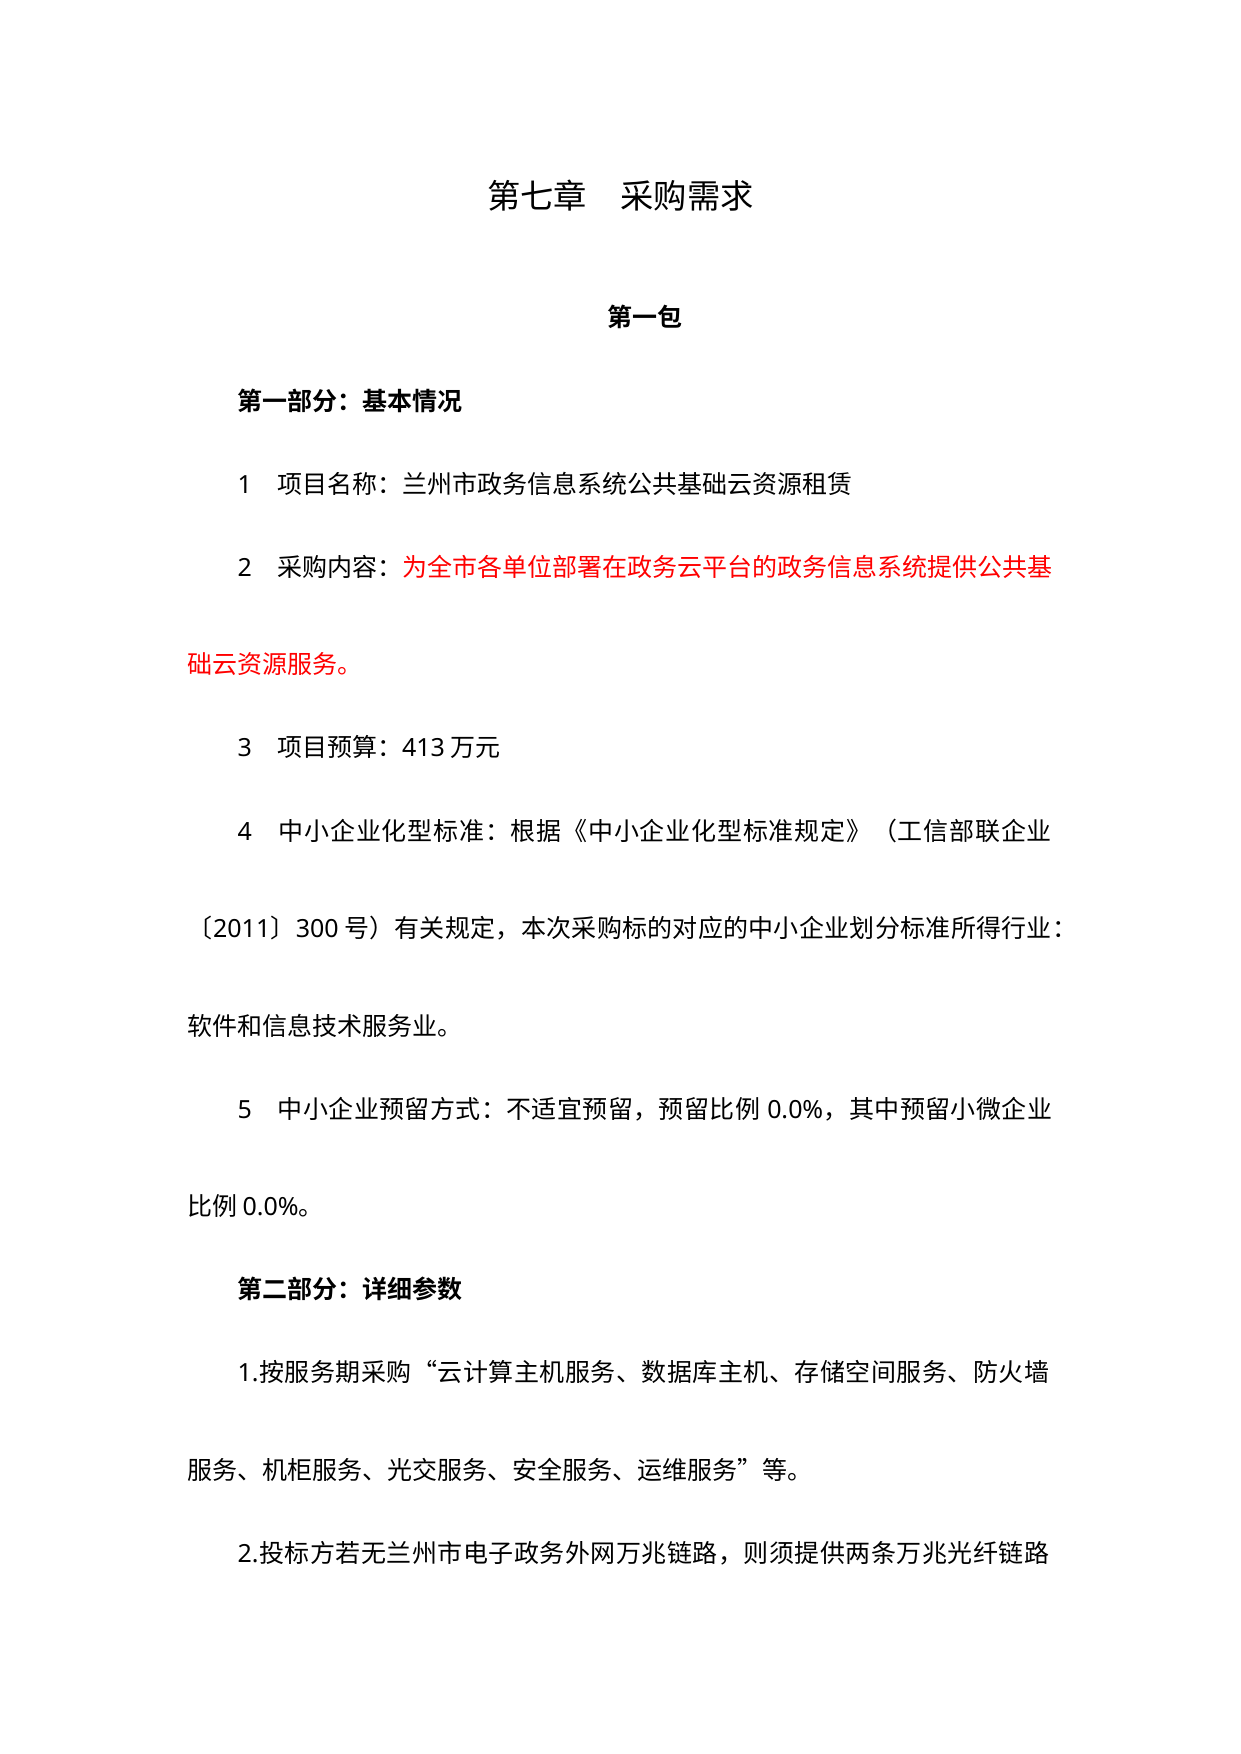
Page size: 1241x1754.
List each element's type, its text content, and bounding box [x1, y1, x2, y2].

text 2 采购内容：为全市各单位部署在政务云平台的政务信息系统提供公共基础云资源服务。 [187, 533, 1053, 695]
text 3 项目预算：413万元 [187, 713, 1053, 778]
text 第二部分：详细参数 [187, 1255, 1053, 1320]
text 1.按服务期采购“云计算主机服务、数据库主机、存储空间服务、防火墙服务、机柜服务、光交服务、安全服务、运维服务”等。 [187, 1338, 1053, 1501]
list 采购需求 [187, 162, 1053, 227]
text 5 中小企业预留方式：不适宜预留，预留比例0.0%，其中预留小微企业比例0.0%。 [187, 1075, 1053, 1237]
text 1 项目名称：兰州市政务信息系统公共基础云资源租赁 [187, 450, 1053, 515]
text 第一部分：基本情况 [187, 367, 1053, 432]
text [187, 1519, 1053, 1584]
text 4 中小企业化型标准：根据《中小企业化型标准规定》（工信部联企业〔2011〕300号）有关规定，本次采购标的对应的中小企业划分标准所得行业：软件和信息技术服务业。 [187, 797, 1053, 1057]
text 第一包 [187, 283, 1053, 348]
